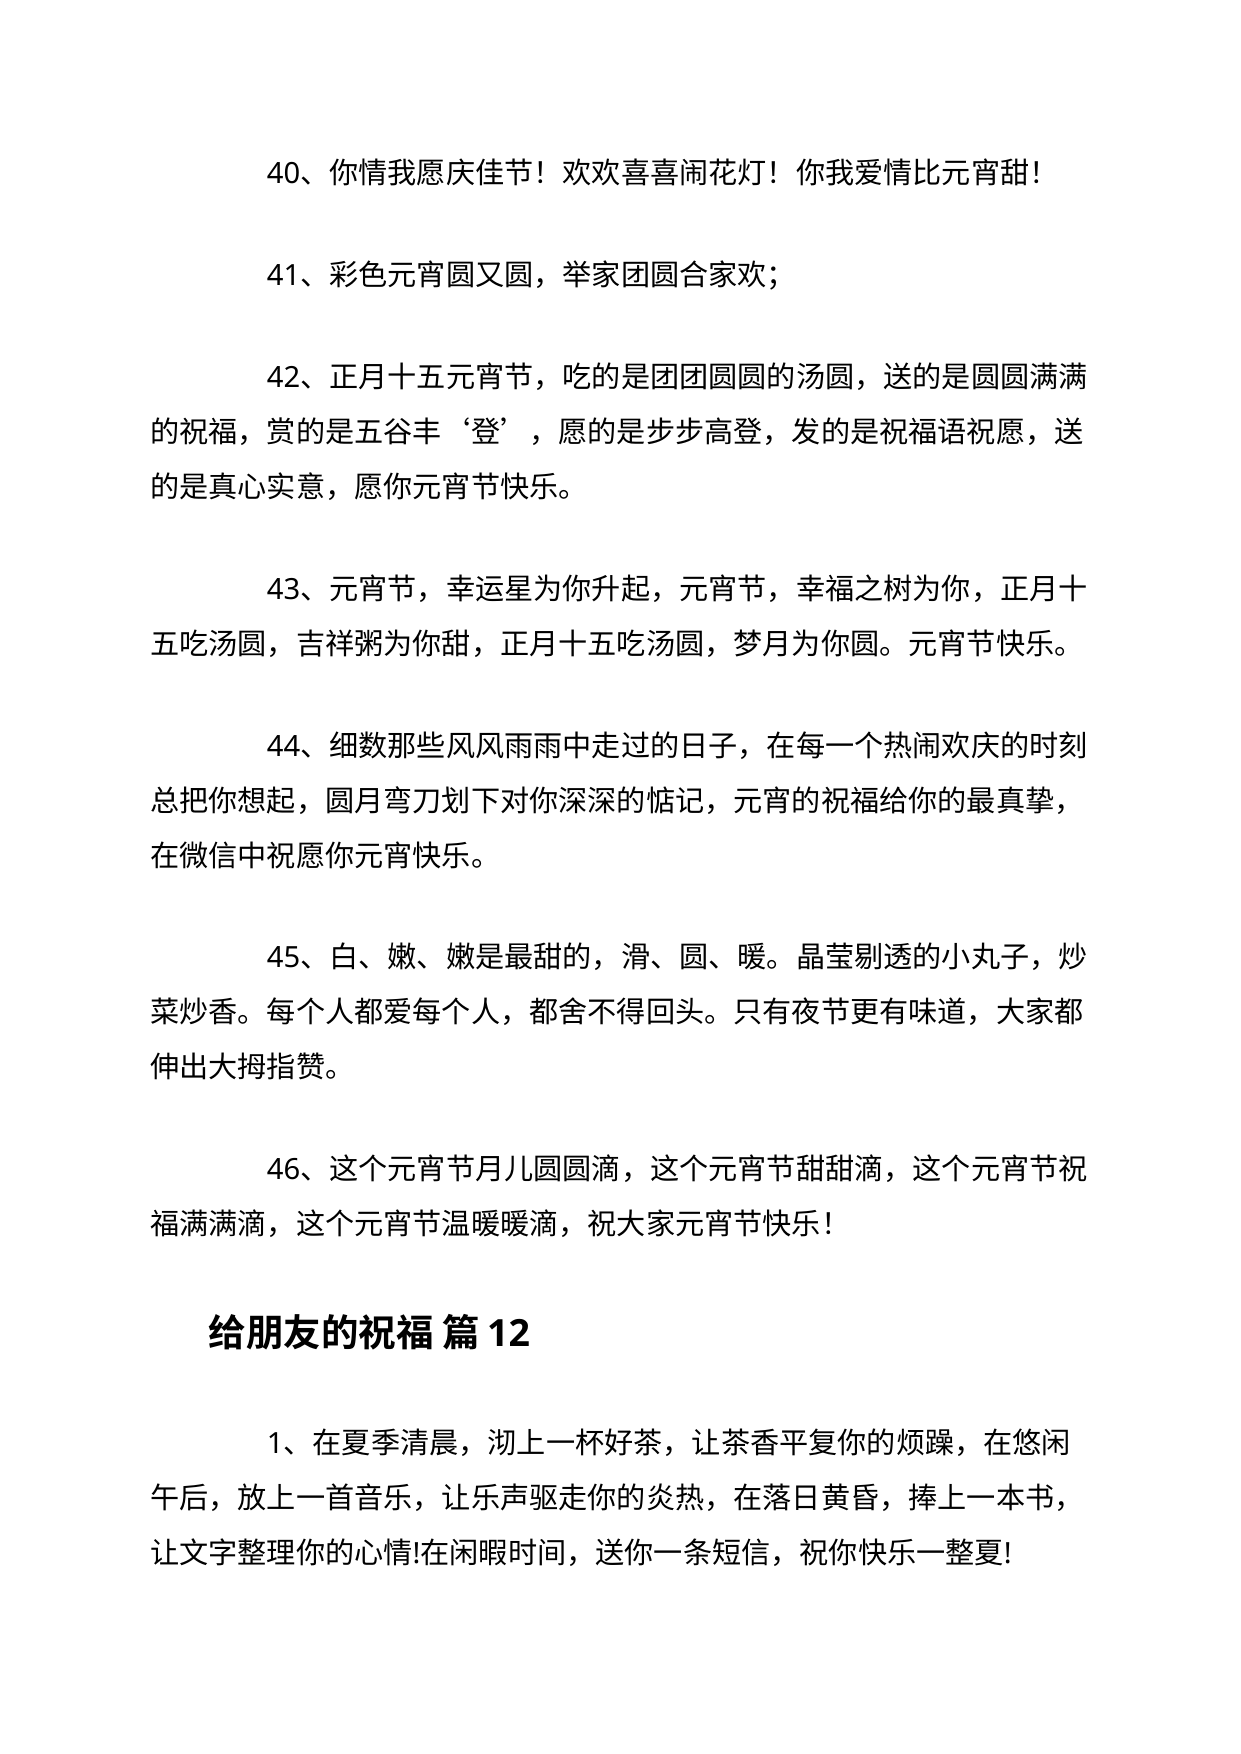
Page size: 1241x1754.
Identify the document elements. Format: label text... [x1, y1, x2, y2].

text 给朋友的祝福 篇12 [150, 1302, 1090, 1357]
text 42、正月十五元宵节，吃的是团团圆圆的汤圆，送的是圆圆满满的祝福，赏的是五谷丰‘登’，愿的是步步高登，发的是祝福语祝愿，送的是真心实意，愿你元宵节快乐。 [150, 354, 1090, 506]
text 43、元宵节，幸运星为你升起，元宵节，幸福之树为你，正月十五吃汤圆，吉祥粥为你甜，正月十五吃汤圆，梦月为你圆。元宵节快乐。 [150, 566, 1090, 663]
text 1、在夏季清晨，沏上一杯好茶，让茶香平复你的烦躁，在悠闲午后，放上一首音乐，让乐声驱走你的炎热，在落日黄昏，捧上一本书，让文字整理你的心情!在闲暇时间，送你一条短信，祝你快乐一整夏! [150, 1420, 1090, 1572]
text 44、细数那些风风雨雨中走过的日子，在每一个热闹欢庆的时刻总把你想起，圆月弯刀划下对你深深的惦记，元宵的祝福给你的最真挚，在微信中祝愿你元宵快乐。 [150, 722, 1090, 874]
text 41、彩色元宵圆又圆，举家团圆合家欢； [150, 252, 1090, 294]
text 40、你情我愿庆佳节！欢欢喜喜闹花灯！你我爱情比元宵甜！ [150, 150, 1090, 192]
text 46、这个元宵节月儿圆圆滴，这个元宵节甜甜滴，这个元宵节祝福满满滴，这个元宵节温暖暖滴，祝大家元宵节快乐！ [150, 1146, 1090, 1243]
text 45、白、嫩、嫩是最甜的，滑、圆、暖。晶莹剔透的小丸子，炒菜炒香。每个人都爱每个人，都舍不得回头。只有夜节更有味道，大家都伸出大拇指赞。 [150, 934, 1090, 1086]
